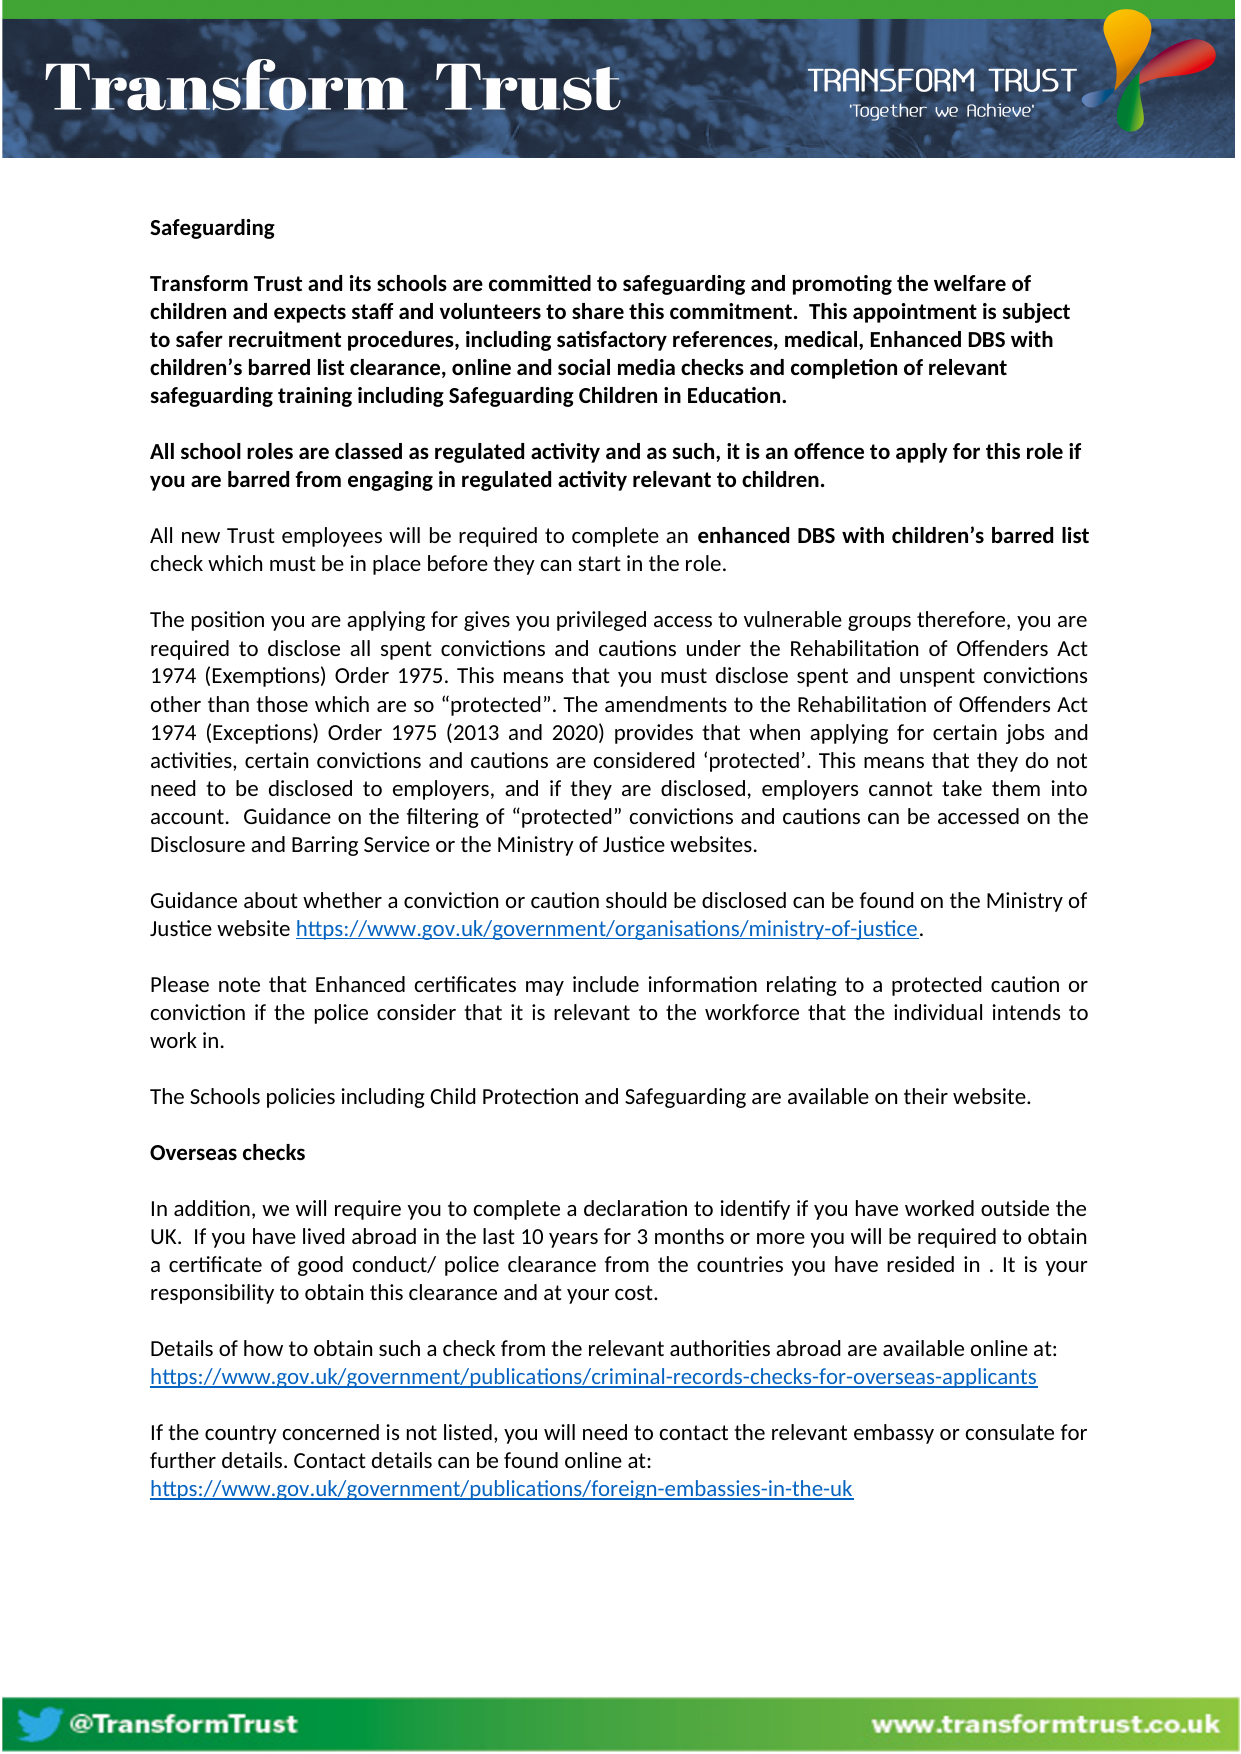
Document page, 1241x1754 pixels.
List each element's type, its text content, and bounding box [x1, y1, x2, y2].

picture [2, 1695, 1241, 1754]
text Overseas checks [150, 1138, 1090, 1166]
text The Schools policies including Child Protection and Safeguarding are available on their website. [150, 1082, 1090, 1110]
text All school roles are classed as regulated activity and as such, it is an offence to apply for this role if you are barred from engaging in regulated activity relevant to children. [150, 437, 1090, 493]
text In addition, we will require you to complete a declaration to identify if you have worked outside the UK. If you have lived abroad in the last 10 years for 3 months or more you will be required to obtain a certificate of good conduct/ police clearance from the countries you have resided in . It is your responsibility to obtain this clearance and at your cost. [150, 1194, 1090, 1306]
text If the country concerned is not listed, you will need to contact the relevant embassy or consulate for further details. Contact details can be found online at: [150, 1418, 1090, 1474]
text All new Trust employees will be required to complete an enhanced DBS with children’s barred list check which must be in place before they can start in the role. [150, 522, 1090, 578]
text https://www.gov.uk/government/publications/foreign-embassies-in-the-uk [150, 1474, 1090, 1502]
text https://www.gov.uk/government/publications/criminal-records-checks-for-overseas-applicants [150, 1362, 1090, 1390]
text Transform Trust and its schools are committed to safeguarding and promoting the welfare of children and expects staff and volunteers to share this commitment. This appointment is subject to safer recruitment procedures, including satisfactory references, medical, Enhanced DBS with children’s barred list clearance, online and social media checks and completion of relevant safeguarding training including Safeguarding Children in Education. [150, 269, 1090, 409]
text Details of how to obtain such a check from the relevant authorities abroad are available online at: [150, 1334, 1090, 1362]
text The position you are applying for gives you privileged access to vulnerable groups therefore, you are required to disclose all spent convictions and cautions under the Rehabilitation of Offenders Act 1974 (Exemptions) Order 1975. This means that you must disclose spent and unspent convictions other than those which are so “protected”. The amendments to the Rehabilitation of Offenders Act 1974 (Exceptions) Order 1975 (2013 and 2020) provides that when applying for certain jobs and activities, certain convictions and cautions are considered ‘protected’. This means that they do not need to be disclosed to employers, and if they are disclosed, employers cannot take them into account. Guidance on the filtering of “protected” convictions and cautions can be accessed on the Disclosure and Barring Service or the Ministry of Justice websites. [150, 606, 1090, 858]
picture [2, 0, 1235, 158]
text Please note that Enhanced certificates may include information relating to a protected caution or conviction if the police consider that it is relevant to the workforce that the individual intends to work in. [150, 970, 1090, 1054]
text Safeguarding [150, 213, 1090, 241]
text Guidance about whether a conviction or caution should be disclosed can be found on the Ministry of Justice website https://www.gov.uk/government/organisations/ministry-of-justice. [150, 886, 1090, 942]
